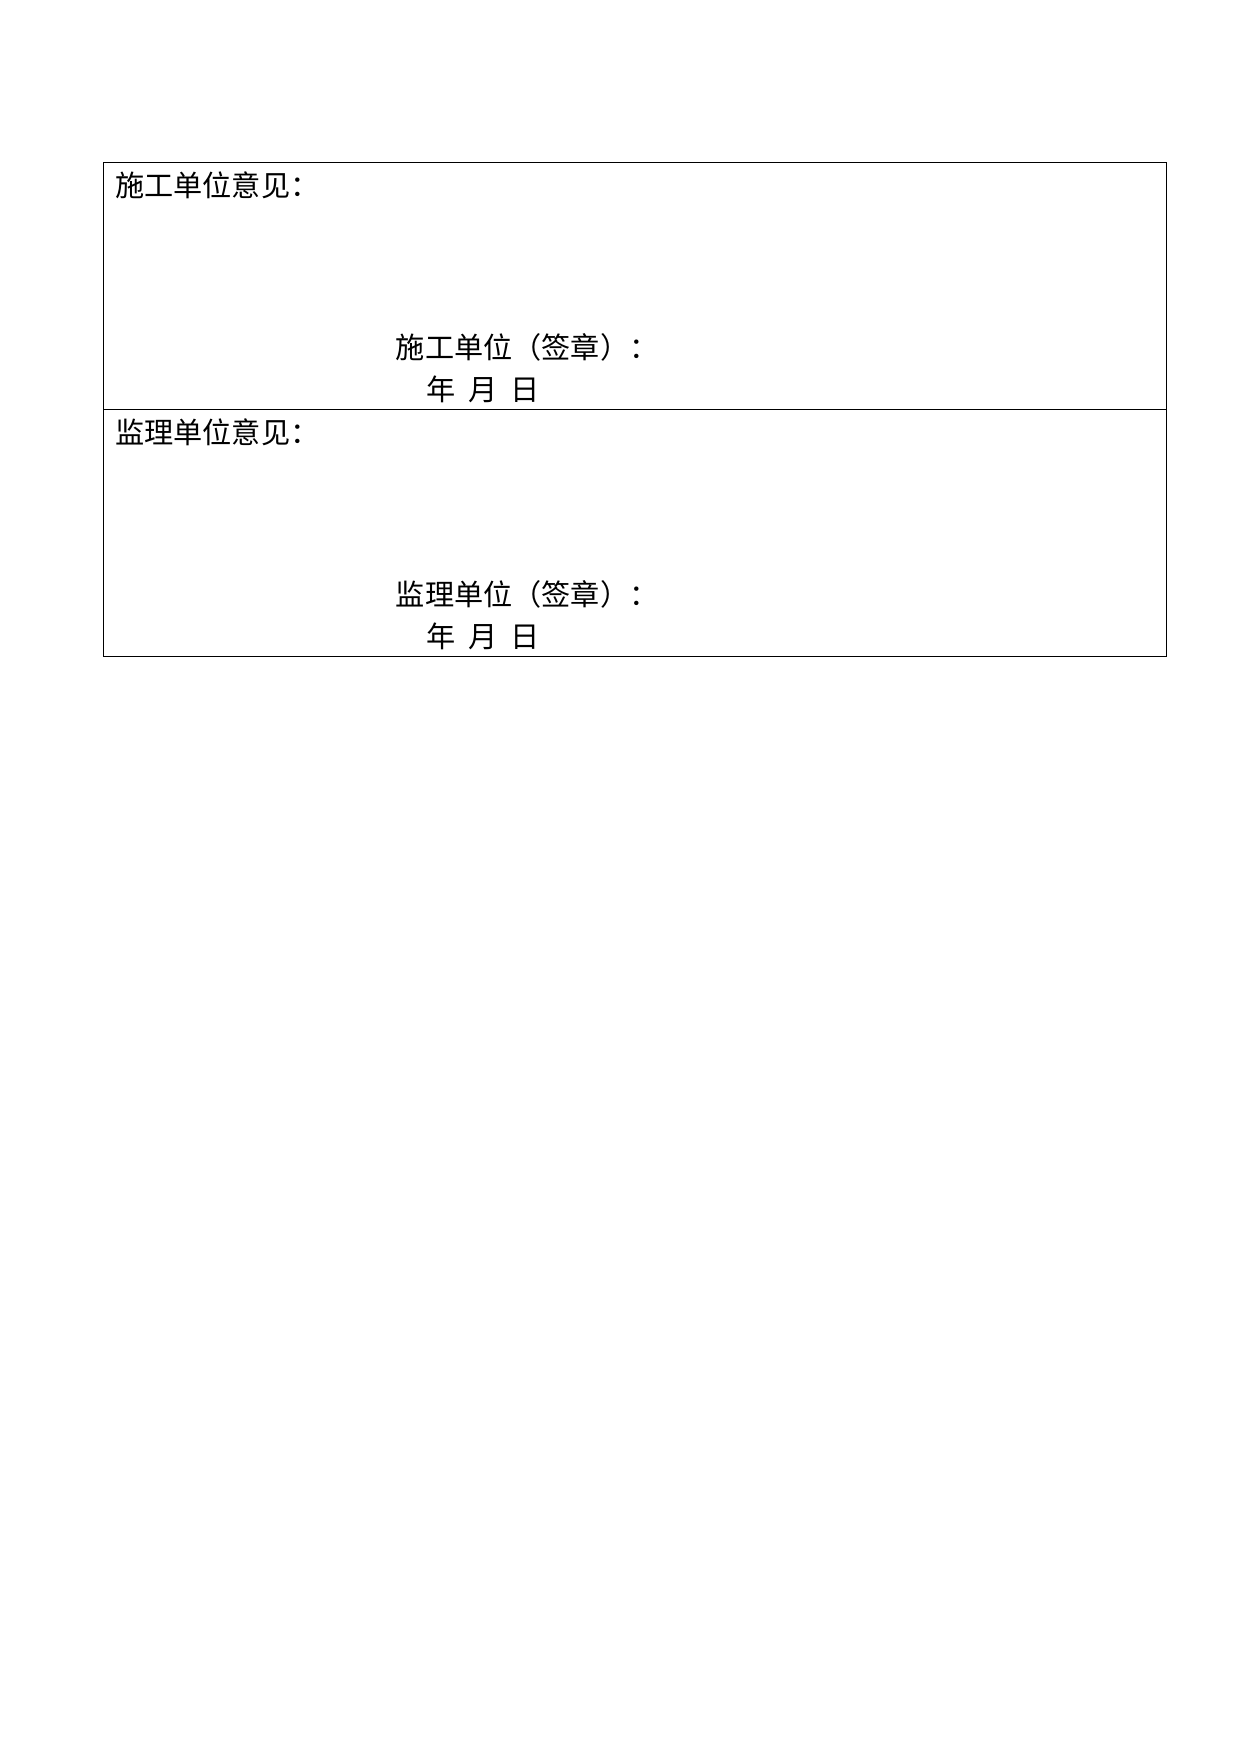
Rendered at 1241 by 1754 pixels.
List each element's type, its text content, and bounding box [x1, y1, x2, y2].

table_cell 施工单位意见： 施工单位（签章）： 年 月 日 [104, 163, 1166, 409]
table_cell 监理单位意见： 监理单位（签章）： 年 月 日 [104, 410, 1166, 656]
